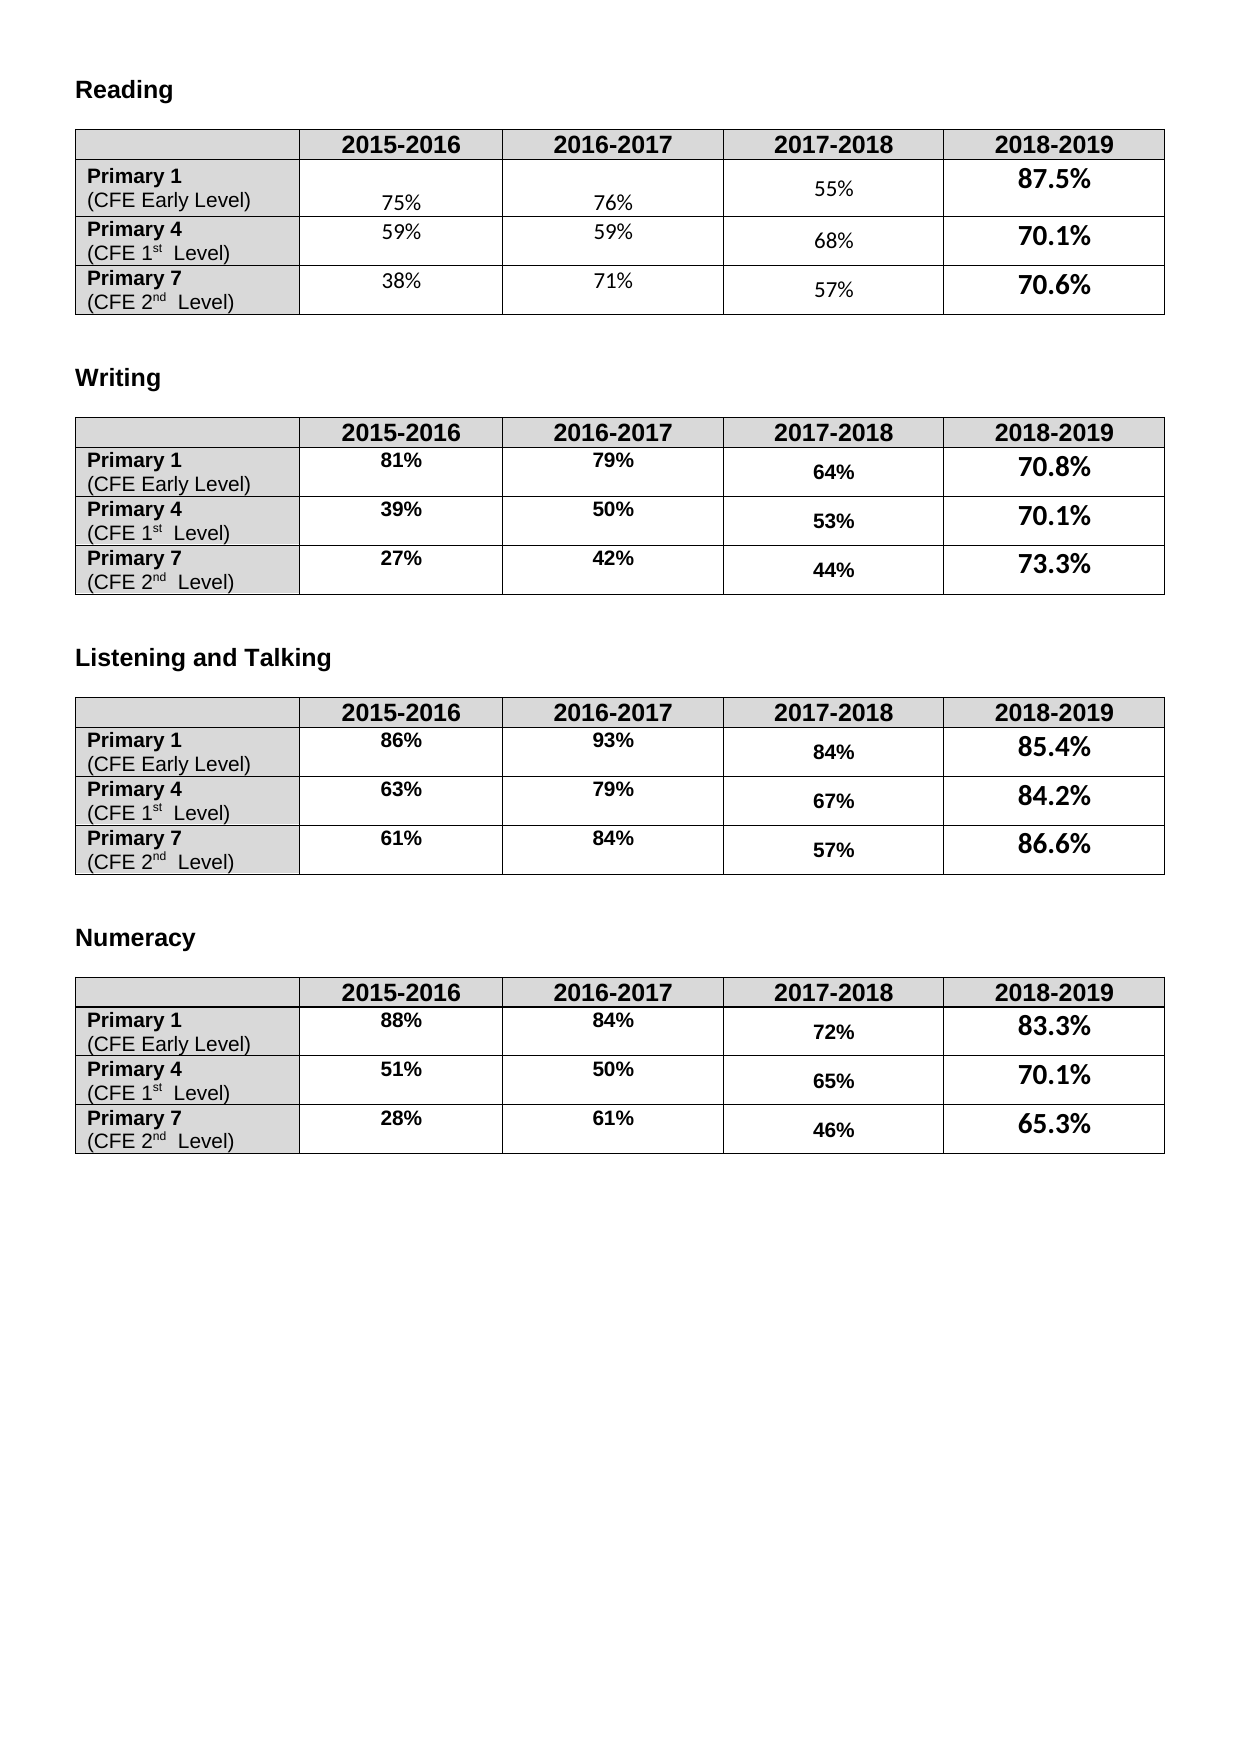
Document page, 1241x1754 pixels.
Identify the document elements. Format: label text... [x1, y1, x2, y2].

table_cell Primary 4 (CFE 1st Level) [76, 497, 299, 544]
table_header 2018-2019 [944, 130, 1164, 159]
table_cell 55% [724, 160, 943, 216]
table_cell 70.1% [944, 1056, 1164, 1104]
table_header 2015-2016 [300, 418, 502, 447]
table_header 2018-2019 [944, 698, 1164, 727]
table_cell 64% [724, 448, 943, 496]
table_cell 44% [724, 546, 943, 593]
table_cell 72% [724, 1008, 943, 1055]
text Numeracy [75, 923, 1165, 952]
table_cell 79% [503, 777, 723, 824]
table_cell 28% [300, 1105, 502, 1153]
table_cell 84.2% [944, 777, 1164, 824]
table_cell 50% [503, 1056, 723, 1104]
table_cell 39% [300, 497, 502, 544]
table_header 2017-2018 [724, 698, 943, 727]
table_header [76, 698, 299, 727]
table_cell 85.4% [944, 728, 1164, 776]
table_cell Primary 1 (CFE Early Level) [76, 728, 299, 776]
table_cell 63% [300, 777, 502, 824]
table_cell Primary 7 (CFE 2nd Level) [76, 1105, 299, 1153]
table_header 2018-2019 [944, 418, 1164, 447]
table_cell 57% [724, 266, 943, 314]
table_cell 86% [300, 728, 502, 776]
table_cell Primary 1 (CFE Early Level) [76, 1008, 299, 1055]
table_cell Primary 4 (CFE 1st Level) [76, 777, 299, 824]
table_cell 84% [724, 728, 943, 776]
table_header [76, 418, 299, 447]
table_cell 27% [300, 546, 502, 593]
table_cell 51% [300, 1056, 502, 1104]
table_header [76, 978, 299, 1006]
table_header 2015-2016 [300, 978, 502, 1006]
table_header 2017-2018 [724, 978, 943, 1006]
table_cell 70.6% [944, 266, 1164, 314]
table_cell 57% [724, 826, 943, 873]
table_header 2016-2017 [503, 130, 723, 159]
table_cell 70.1% [944, 217, 1164, 265]
table_cell 87.5% [944, 160, 1164, 216]
table_cell 53% [724, 497, 943, 544]
table_cell 70.1% [944, 497, 1164, 544]
table_cell 50% [503, 497, 723, 544]
table_cell 70.8% [944, 448, 1164, 496]
table_header [76, 130, 299, 159]
table_cell 71% [503, 266, 723, 314]
table_cell 86.6% [944, 826, 1164, 873]
table_cell 38% [300, 266, 502, 314]
table_cell 93% [503, 728, 723, 776]
table_cell Primary 7 (CFE 2nd Level) [76, 546, 299, 593]
table_cell 61% [300, 826, 502, 873]
table_cell 46% [724, 1105, 943, 1153]
table_cell 68% [724, 217, 943, 265]
table_header 2015-2016 [300, 698, 502, 727]
table_header 2015-2016 [300, 130, 502, 159]
table_cell 59% [503, 217, 723, 265]
table_cell 65.3% [944, 1105, 1164, 1153]
table_cell 65% [724, 1056, 943, 1104]
table_cell 75% [300, 160, 502, 216]
text Reading [75, 75, 1165, 104]
table_cell Primary 4 (CFE 1st Level) [76, 217, 299, 265]
table_cell Primary 4 (CFE 1st Level) [76, 1056, 299, 1104]
table_cell 61% [503, 1105, 723, 1153]
table_header 2017-2018 [724, 418, 943, 447]
table_cell 84% [503, 826, 723, 873]
table_cell Primary 1 (CFE Early Level) [76, 160, 299, 216]
table_cell 79% [503, 448, 723, 496]
table_cell 59% [300, 217, 502, 265]
table_cell Primary 7 (CFE 2nd Level) [76, 826, 299, 873]
table_header 2017-2018 [724, 130, 943, 159]
table_header 2016-2017 [503, 698, 723, 727]
table_cell 88% [300, 1008, 502, 1055]
table_cell Primary 7 (CFE 2nd Level) [76, 266, 299, 314]
table_cell 73.3% [944, 546, 1164, 593]
table_header 2018-2019 [944, 978, 1164, 1006]
table_cell Primary 1 (CFE Early Level) [76, 448, 299, 496]
table_cell 83.3% [944, 1008, 1164, 1055]
table_cell 67% [724, 777, 943, 824]
table_cell 84% [503, 1008, 723, 1055]
text Listening and Talking [75, 643, 1165, 672]
table_cell 81% [300, 448, 502, 496]
table_cell 76% [503, 160, 723, 216]
text Writing [75, 363, 1165, 392]
table_header 2016-2017 [503, 978, 723, 1006]
table_header 2016-2017 [503, 418, 723, 447]
table_cell 42% [503, 546, 723, 593]
